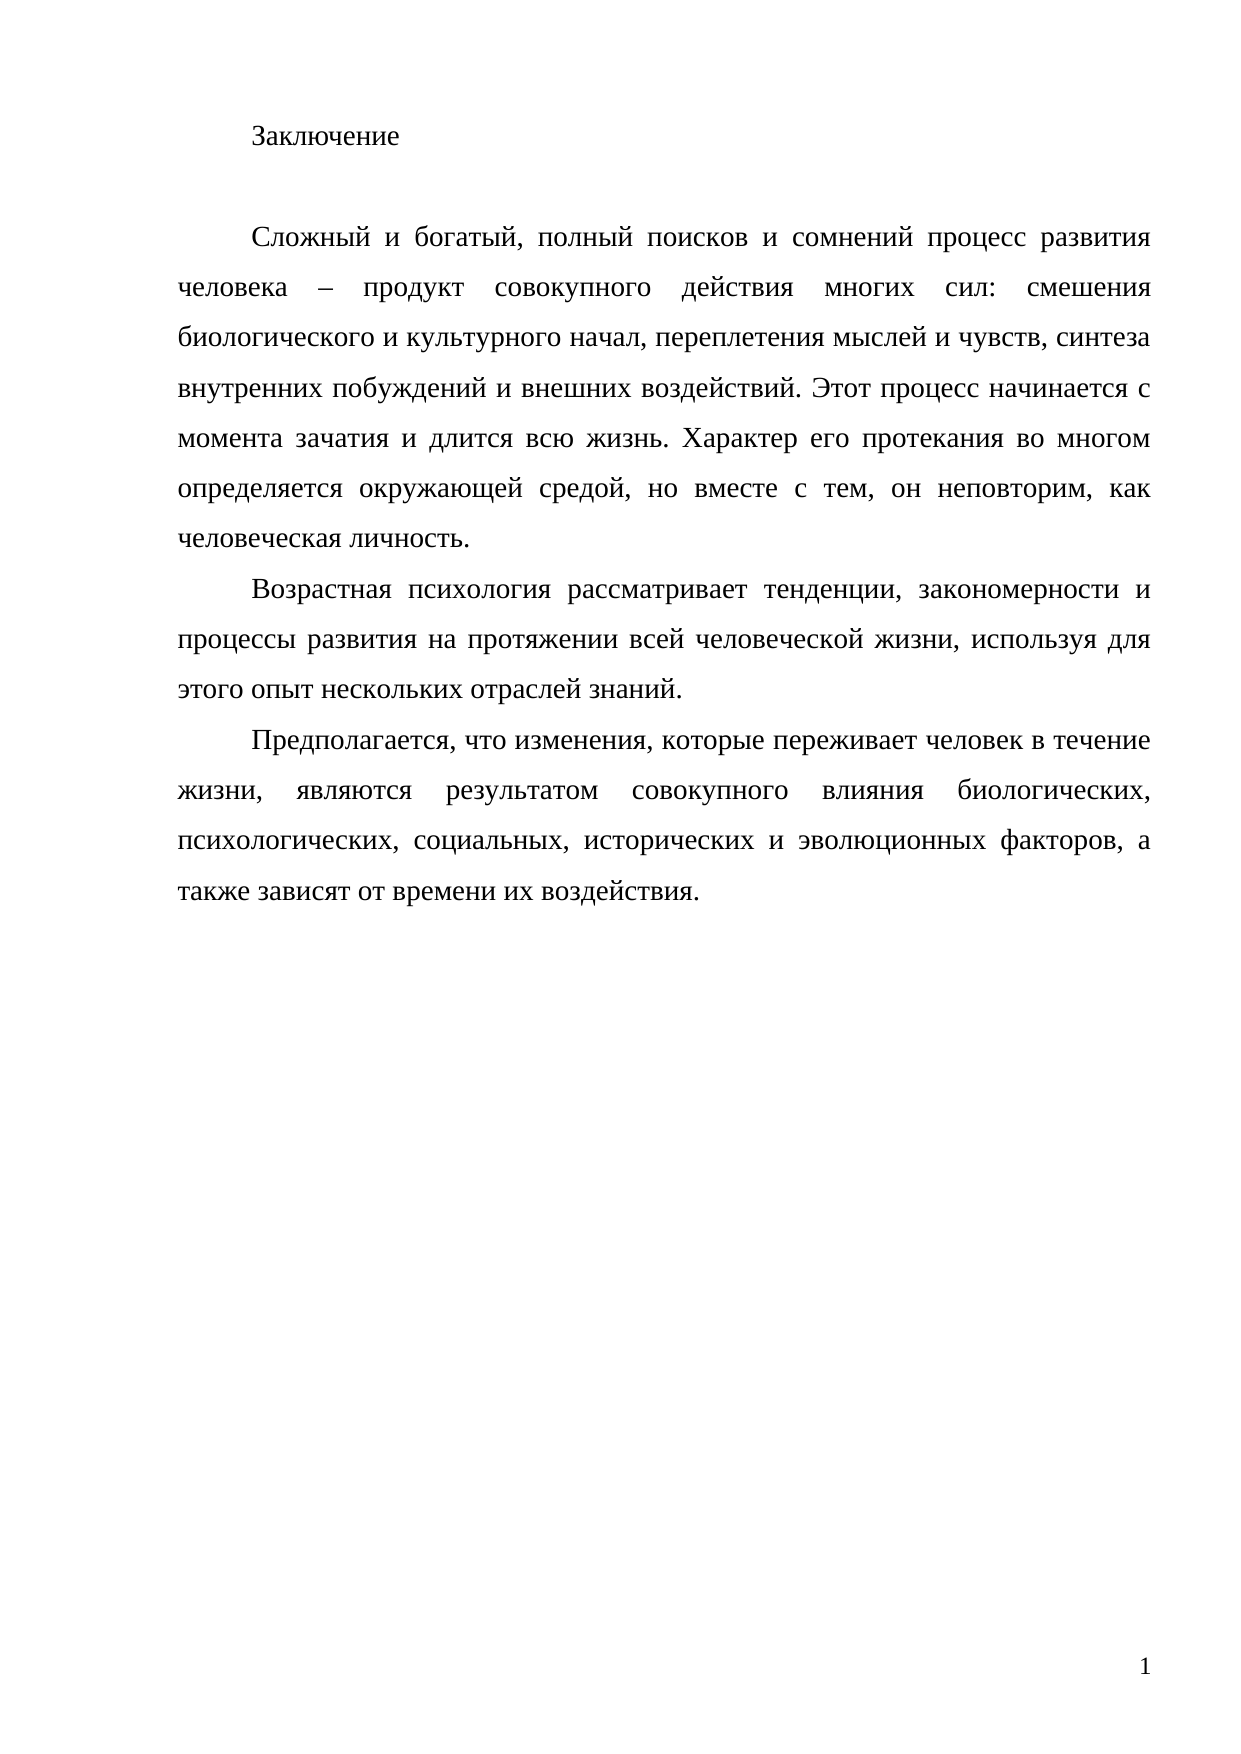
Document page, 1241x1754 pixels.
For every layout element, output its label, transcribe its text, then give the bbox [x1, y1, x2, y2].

subtitle Заключение [177, 118, 1152, 152]
text Возрастная психология рассматривает тенденции, закономерности и процессы развития на протяжении всей человеческой жизни, используя для этого опыт нескольких отраслей знаний. [177, 571, 1152, 705]
text Предполагается, что изменения, которые переживает человек в течение жизни, являются результатом совокупного влияния биологических, психологических, социальных, исторических и эволюционных факторов, а также зависят от времени их воздействия. [177, 722, 1152, 906]
text Сложный и богатый, полный поисков и сомнений процесс развития человека – продукт совокупного действия многих сил: смешения биологического и культурного начал, переплетения мыслей и чувств, синтеза внутренних побуждений и внешних воздействий. Этот процесс начинается с момента зачатия и длится всю жизнь. Характер его протекания во многом определяется окружающей средой, но вместе с тем, он неповторим, как человеческая личность. [177, 219, 1152, 554]
